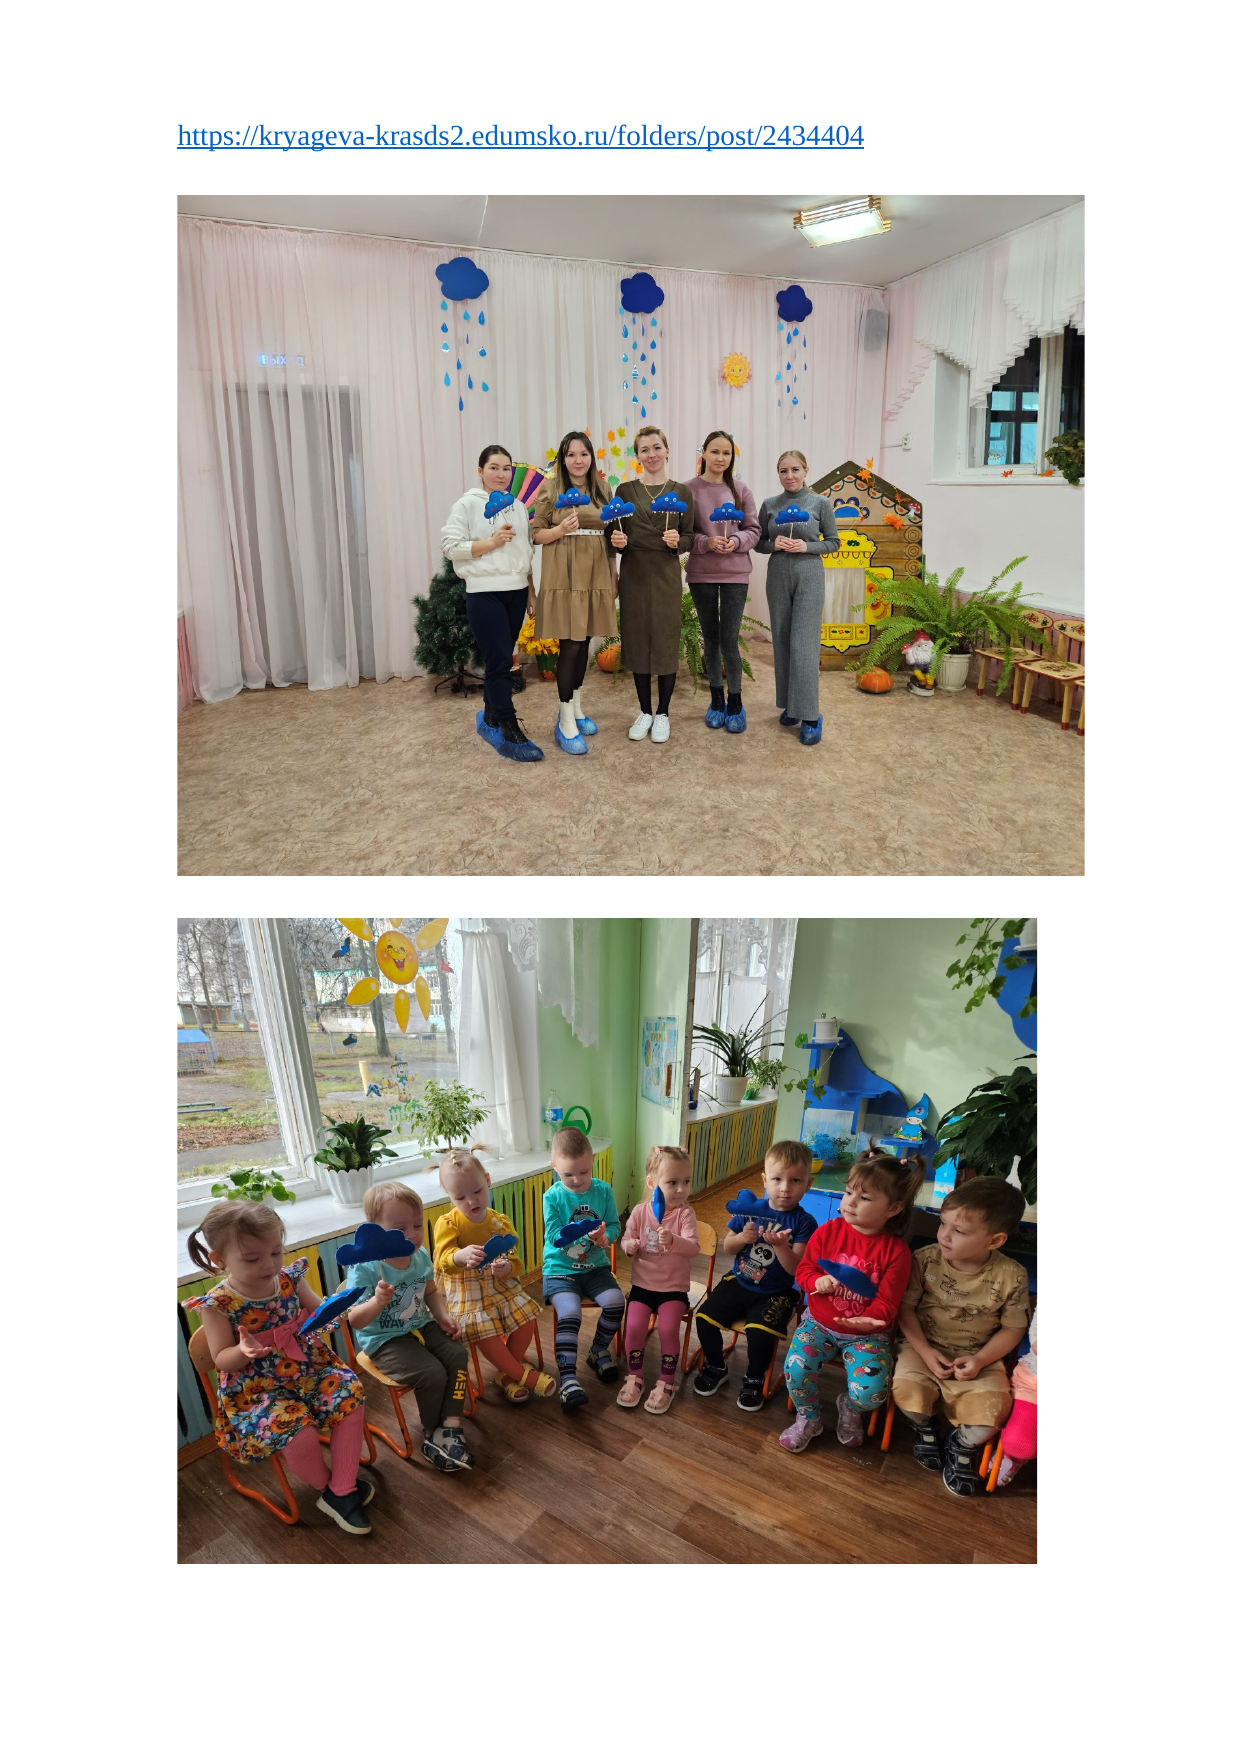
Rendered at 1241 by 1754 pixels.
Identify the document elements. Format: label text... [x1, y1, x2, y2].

picture [177, 918, 1038, 1564]
picture [177, 195, 1085, 876]
text https://kryageva-krasds2.edumsko.ru/folders/post/2434404 [177, 118, 1152, 152]
